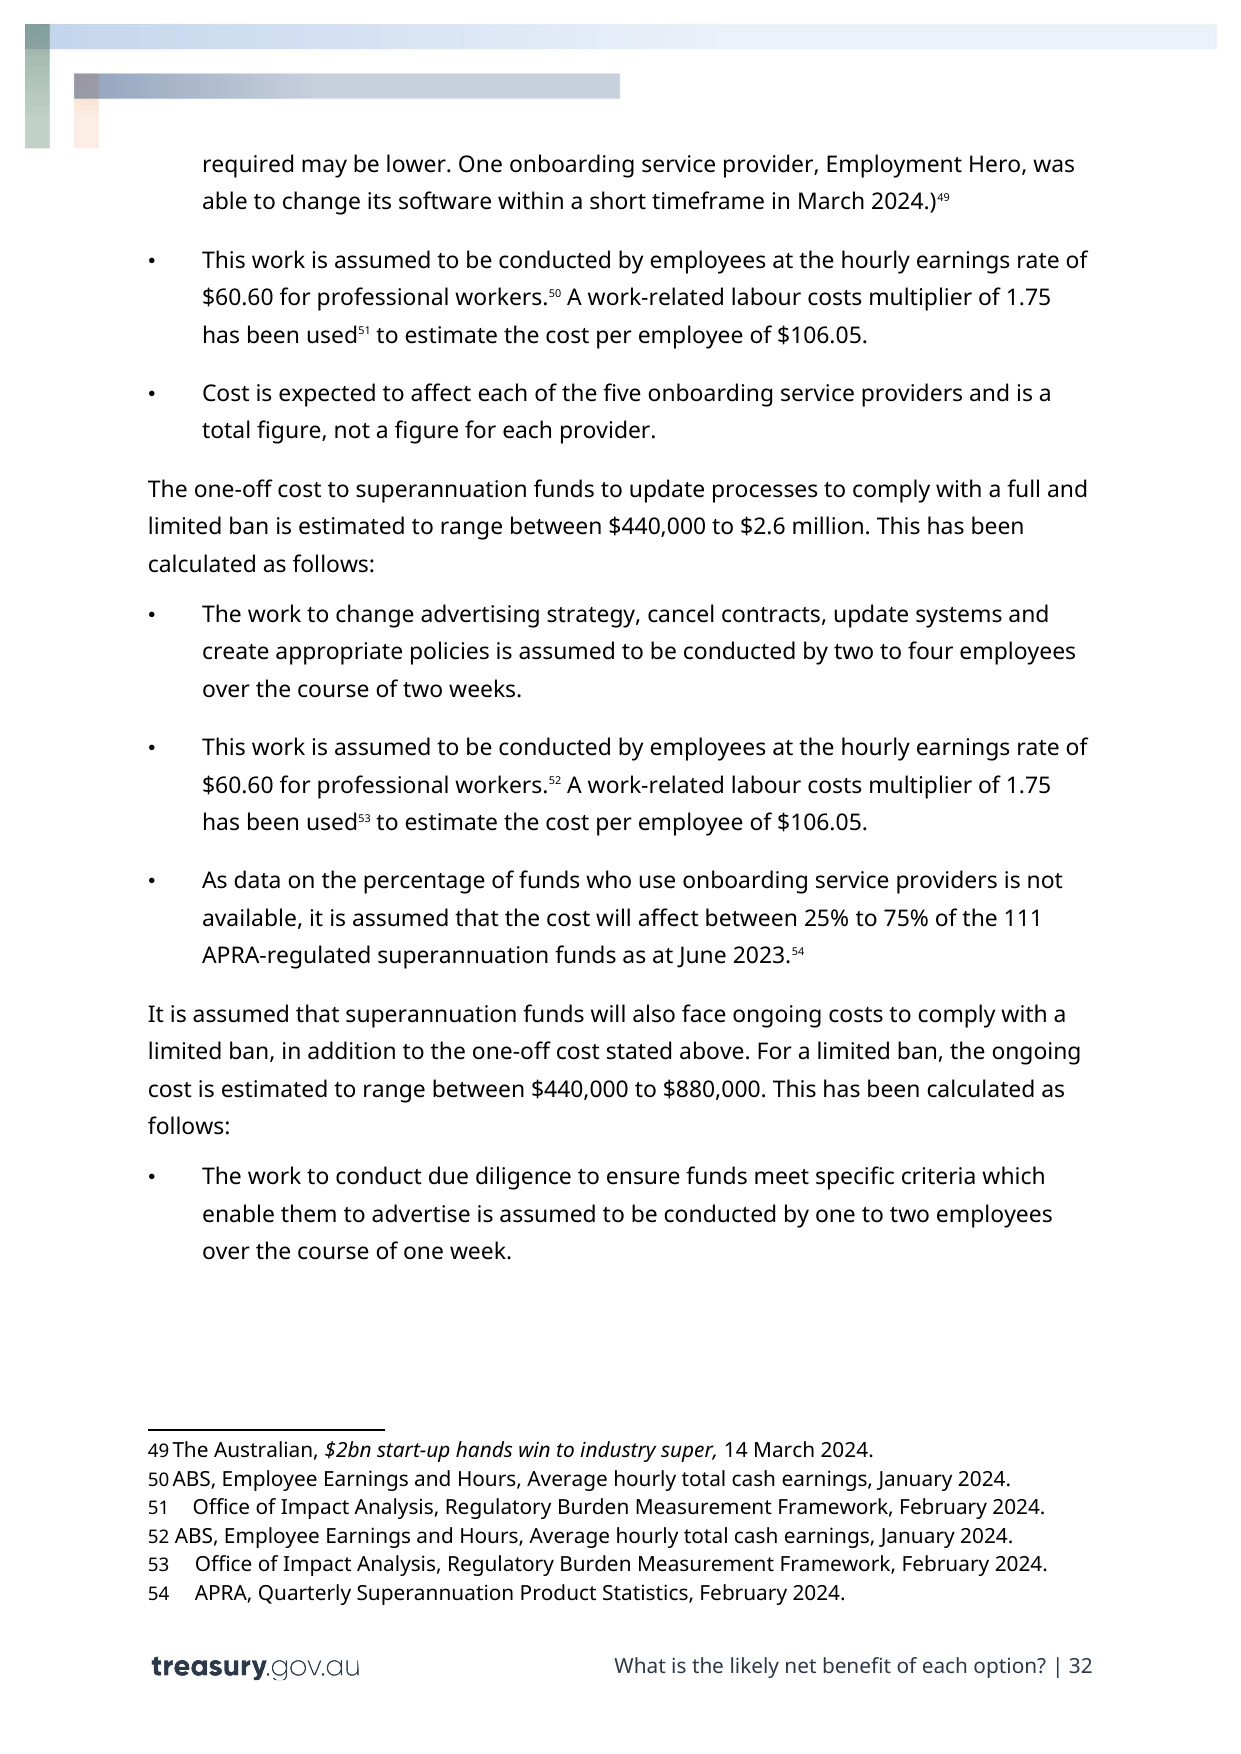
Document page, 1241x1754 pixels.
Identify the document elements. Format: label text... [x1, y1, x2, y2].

text This work is assumed to be conducted by employees at the hourly earnings rate of $60.60 for professional workers. A work-related labour costs multiplier of 1.75 has been used to estimate the cost per employee of $106.05. [148, 731, 1092, 837]
text The work to conduct due diligence to ensure funds meet specific criteria which enable them to advertise is assumed to be conducted by one to two employees over the course of one week. [148, 1160, 1092, 1266]
text Cost is expected to affect each of the five onboarding service providers and is a total figure, not a figure for each provider. [148, 377, 1092, 446]
text This work is assumed to be conducted by employees at the hourly earnings rate of $60.60 for professional workers. A work-related labour costs multiplier of 1.75 has been used to estimate the cost per employee of $106.05. [148, 243, 1092, 350]
picture [147, 1648, 361, 1680]
text The one-off cost to superannuation funds to update processes to comply with a full and limited ban is estimated to range between $440,000 to $2.6 million. This has been calculated as follows: [148, 473, 1092, 579]
picture [0, 0, 1241, 172]
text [148, 148, 1092, 216]
text It is assumed that superannuation funds will also face ongoing costs to comply with a limited ban, in addition to the one-off cost stated above. For a limited ban, the ongoing cost is estimated to range between $440,000 to $880,000. This has been calculated as follows: [148, 998, 1092, 1141]
text The work to change advertising strategy, cancel contracts, update systems and create appropriate policies is assumed to be conducted by two to four employees over the course of two weeks. [148, 598, 1092, 704]
text As data on the percentage of funds who use onboarding service providers is not available, it is assumed that the cost will affect between 25% to 75% of the 111 APRA-regulated superannuation funds as at June 2023. [148, 864, 1092, 971]
